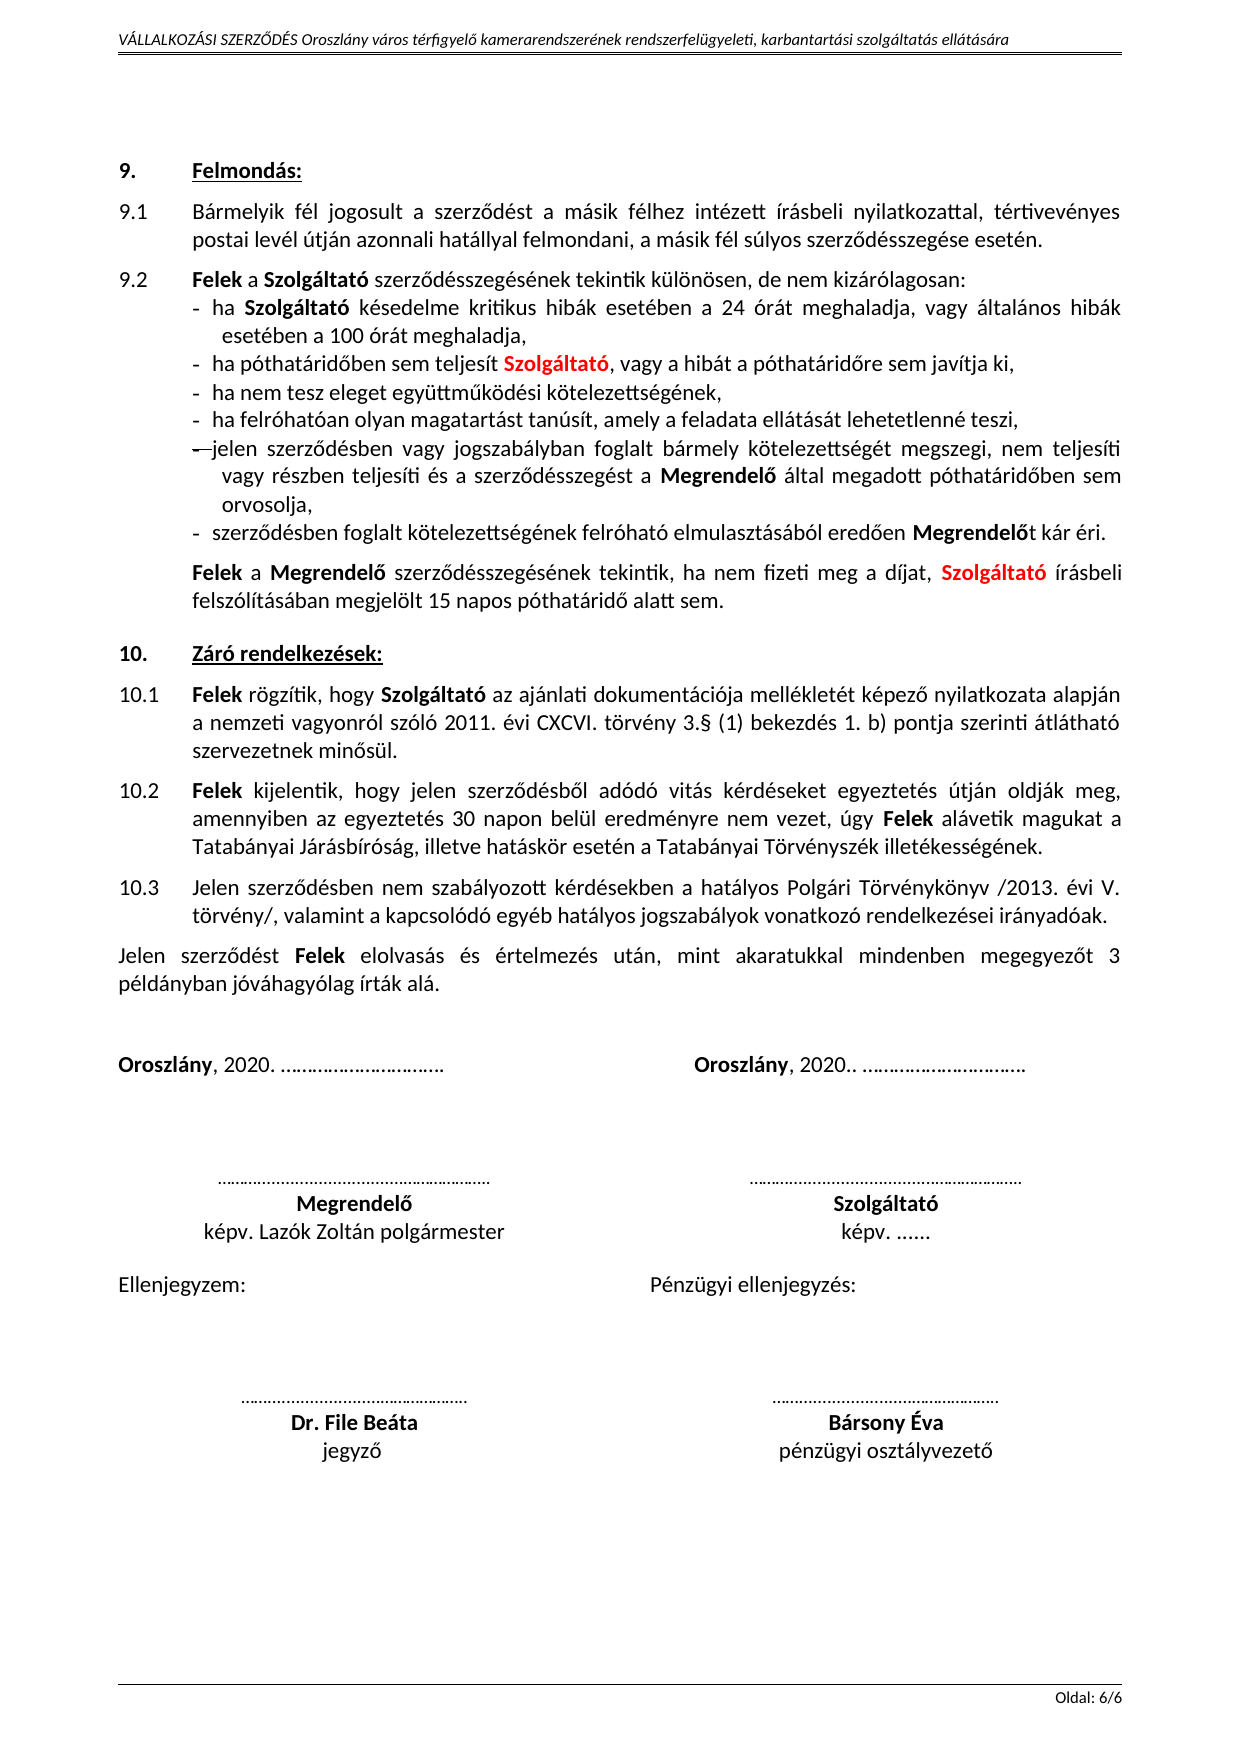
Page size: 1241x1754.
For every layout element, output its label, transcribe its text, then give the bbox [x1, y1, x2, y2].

text ……........................……………….. ……........................……………….. [118, 1386, 1122, 1408]
text Dr. File Beáta Bársony Éva [118, 1408, 1122, 1436]
list Felek rögzítik, hogy Szolgáltató az ajánlati dokumentációja mellékletét képező nyilatkozata alapján a nemzeti vagyonról szóló 2011. évi CXCVI. törvény 3.§ (1) bekezdés 1. b) pontja szerinti átlátható szervezetnek minősül. [118, 680, 1122, 764]
text Oroszlány, 2020. …………………………. Oroszlány, 2020.. …………………………. [118, 1051, 1122, 1078]
list Felek a Szolgáltató szerződésszegésének tekintik különösen, de nem kizárólagosan: [118, 266, 1122, 293]
text jegyző pénzügyi osztályvezető [118, 1436, 1122, 1464]
list Felek kijelentik, hogy jelen szerződésből adódó vitás kérdéseket egyeztetés útján oldják meg, amennyiben az egyeztetés 30 napon belül eredményre nem vezet, úgy Felek alávetik magukat a Tatabányai Járásbíróság, illetve hatáskör esetén a Tatabányai Törvényszék illetékességének. [118, 776, 1122, 860]
list Bármelyik fél jogosult a szerződést a másik félhez intézett írásbeli nyilatkozattal, tértivevényes postai levél útján azonnali hatállyal felmondani, a másik fél súlyos szerződésszegése esetén. [118, 197, 1122, 253]
list szerződésben foglalt kötelezettségének felróható elmulasztásából eredően Megrendelőt kár éri. [192, 518, 1122, 546]
list ha felróhatóan olyan magatartást tanúsít, amely a feladata ellátását lehetetlenné teszi, [192, 406, 1122, 434]
list jelen szerződésben vagy jogszabályban foglalt bármely kötelezettségét megszegi, nem teljesíti vagy részben teljesíti és a szerződésszegést a Megrendelő által megadott póthatáridőben sem orvosolja, [192, 434, 1122, 518]
list ha póthatáridőben sem teljesít Szolgáltató, vagy a hibát a póthatáridőre sem javítja ki, [192, 349, 1122, 378]
list Záró rendelkezések: [118, 639, 1122, 667]
list ha Szolgáltató késedelme kritikus hibák esetében a 24 órát meghaladja, vagy általános hibák esetében a 100 órát meghaladja, [192, 293, 1122, 349]
list ha nem tesz eleget együttműködési kötelezettségének, [192, 378, 1122, 406]
text Ellenjegyzem: Pénzügyi ellenjegyzés: [118, 1270, 1122, 1298]
list Jelen szerződésben nem szabályozott kérdésekben a hatályos Polgári Törvénykönyv /2013. évi V. törvény/, valamint a kapcsolódó egyéb hatályos jogszabályok vonatkozó rendelkezései irányadóak. [118, 873, 1122, 929]
text képv. Lazók Zoltán polgármester képv. ...... [118, 1217, 1122, 1245]
text Jelen szerződést Felek elolvasás és értelmezés után, mint akaratukkal mindenben megegyezőt 3 példányban jóváhagyólag írták alá. [118, 941, 1122, 997]
text Felek a Megrendelő szerződésszegésének tekintik, ha nem fizeti meg a díjat, Szolgáltató írásbeli felszólításában megjelölt 15 napos póthatáridő alatt sem. [192, 558, 1122, 614]
text ………...............................……………….. ………...............................……………….. [118, 1166, 1122, 1189]
list Felmondás: [118, 156, 1122, 184]
text Megrendelő Szolgáltató [118, 1189, 1122, 1217]
